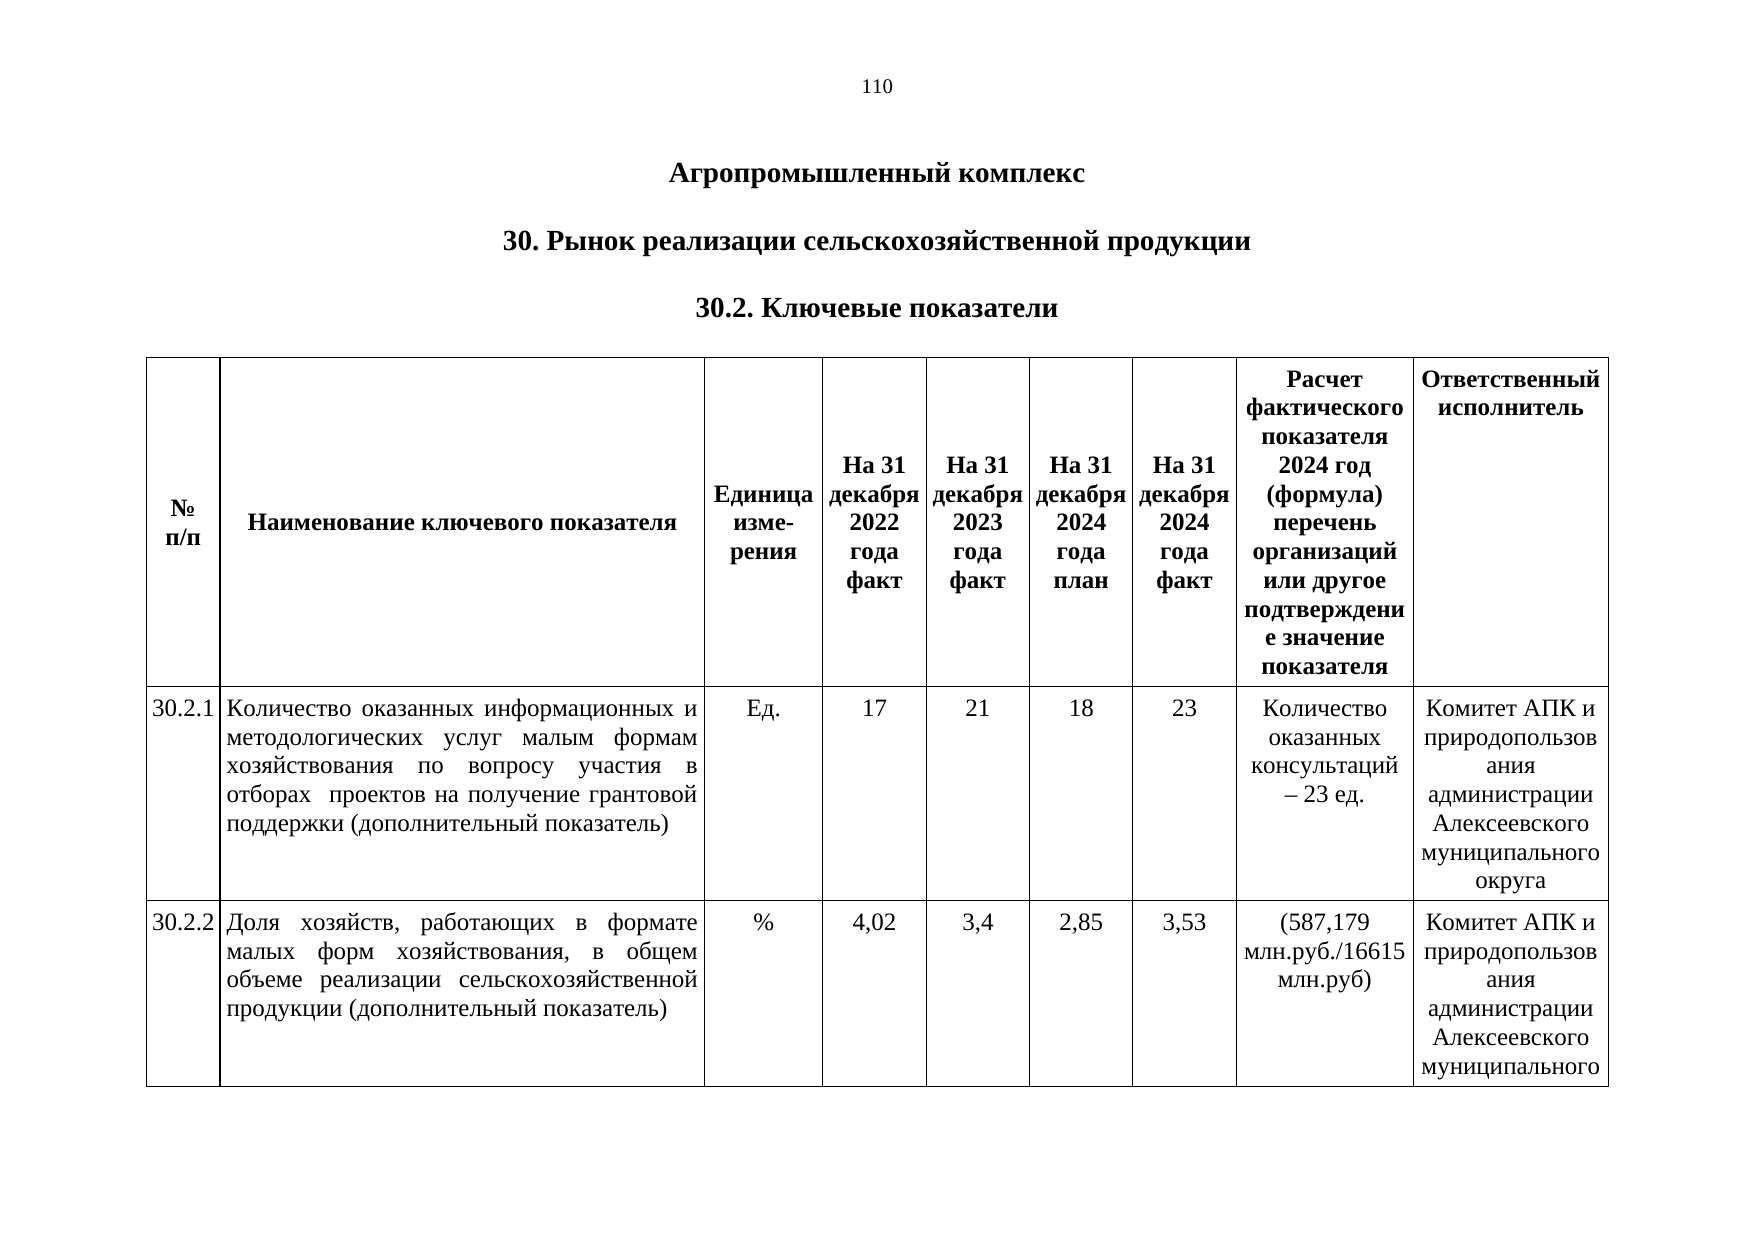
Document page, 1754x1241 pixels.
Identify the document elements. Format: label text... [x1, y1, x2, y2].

table_header На 31 декабря 2024 года план [1030, 358, 1132, 686]
table_cell 18 [1030, 687, 1132, 900]
table_cell % [705, 901, 822, 1086]
table_cell 30.2.2 [147, 901, 219, 1086]
table_cell Количество оказанных консультаций – 23 ед. [1237, 687, 1413, 900]
table_cell 3,53 [1133, 901, 1236, 1086]
table_header На 31 декабря 2024 года факт [1133, 358, 1236, 686]
table_header Ответственный исполнитель [1414, 358, 1608, 686]
table_header Наименование ключевого показателя [221, 358, 704, 686]
table_cell 2,85 [1030, 901, 1132, 1086]
text 30.2. Ключевые показатели [118, 290, 1636, 323]
table_header Единица изме-рения [705, 358, 822, 686]
table_cell 21 [927, 687, 1029, 900]
table_cell Комитет АПК и природопользования администрации Алексеевского муниципального округа [1414, 687, 1608, 900]
table_cell Количество оказанных информационных и методологических услуг малым формам хозяйствования по вопросу участия в отборах проектов на получение грантовой поддержки (дополнительный показатель) [221, 687, 704, 900]
table_cell Комитет АПК и природопользования администрации Алексеевского муниципального [1414, 901, 1608, 1086]
table_cell Ед. [705, 687, 822, 900]
table_header № п/п [147, 358, 219, 686]
text 30. Рынок реализации сельскохозяйственной продукции [118, 223, 1636, 256]
table_cell Доля хозяйств, работающих в формате малых форм хозяйствования, в общем объеме реализации сельскохозяйственной продукции (дополнительный показатель) [221, 901, 704, 1086]
text Агропромышленный комплекс [118, 156, 1636, 189]
table_cell 30.2.1 [147, 687, 219, 900]
table_cell 3,4 [927, 901, 1029, 1086]
table_header Расчет фактического показателя 2024 год (формула) перечень организаций или другое подтверждение значение показателя [1237, 358, 1413, 686]
table_cell 23 [1133, 687, 1236, 900]
table_cell 17 [823, 687, 926, 900]
table_header На 31 декабря 2022 года факт [823, 358, 926, 686]
table_cell (587,179 млн.руб./16615 млн.руб) [1237, 901, 1413, 1086]
table_cell 4,02 [823, 901, 926, 1086]
table_header На 31 декабря 2023 года факт [927, 358, 1029, 686]
